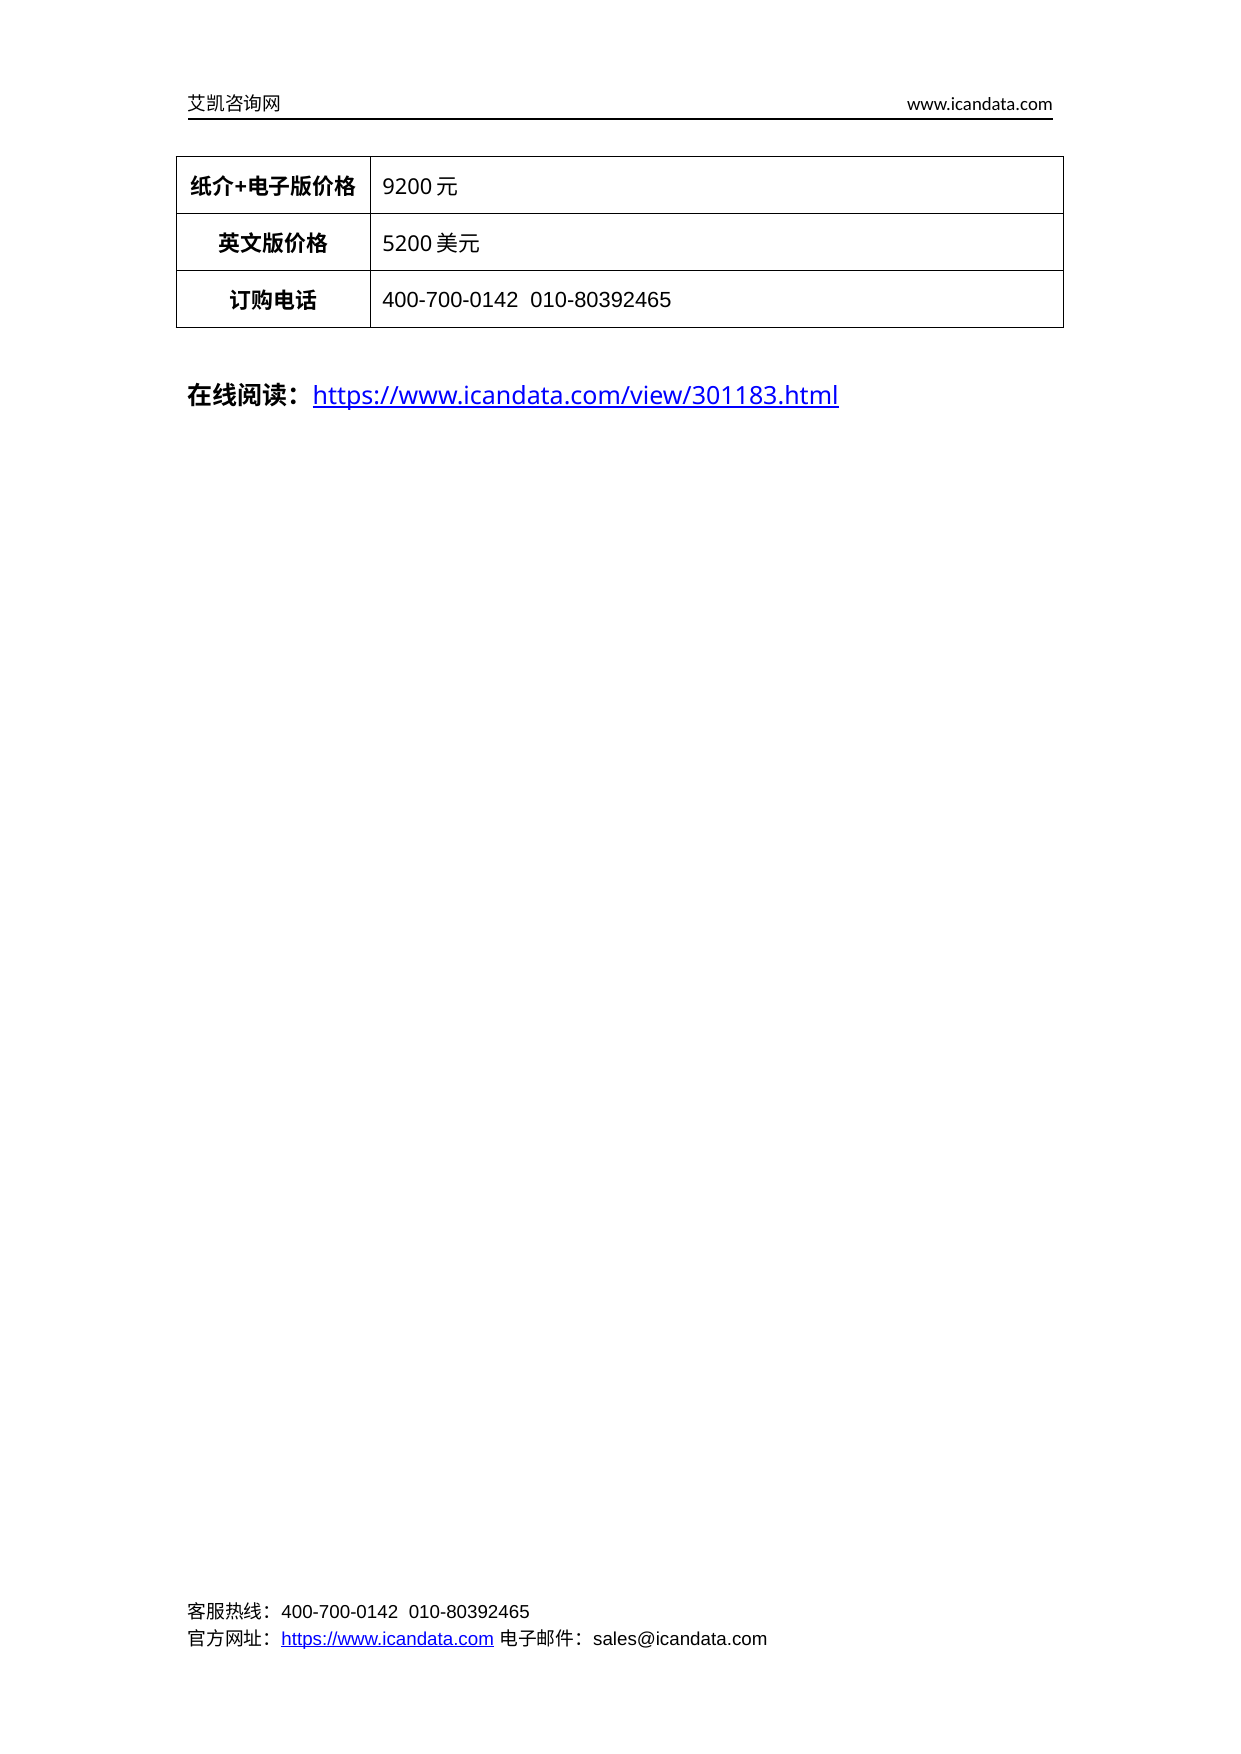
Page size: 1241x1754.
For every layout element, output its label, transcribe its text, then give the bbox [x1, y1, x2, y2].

table_cell 9200元 [371, 157, 1063, 213]
table_cell 5200美元 [371, 214, 1063, 270]
table_cell 纸介+电子版价格 [177, 157, 370, 213]
table_cell 订购电话 [177, 271, 370, 327]
text 在线阅读：https://www.icandata.com/view/301183.html [187, 361, 1053, 426]
table_cell 400-700-0142 010-80392465 [371, 271, 1063, 327]
table_cell 英文版价格 [177, 214, 370, 270]
